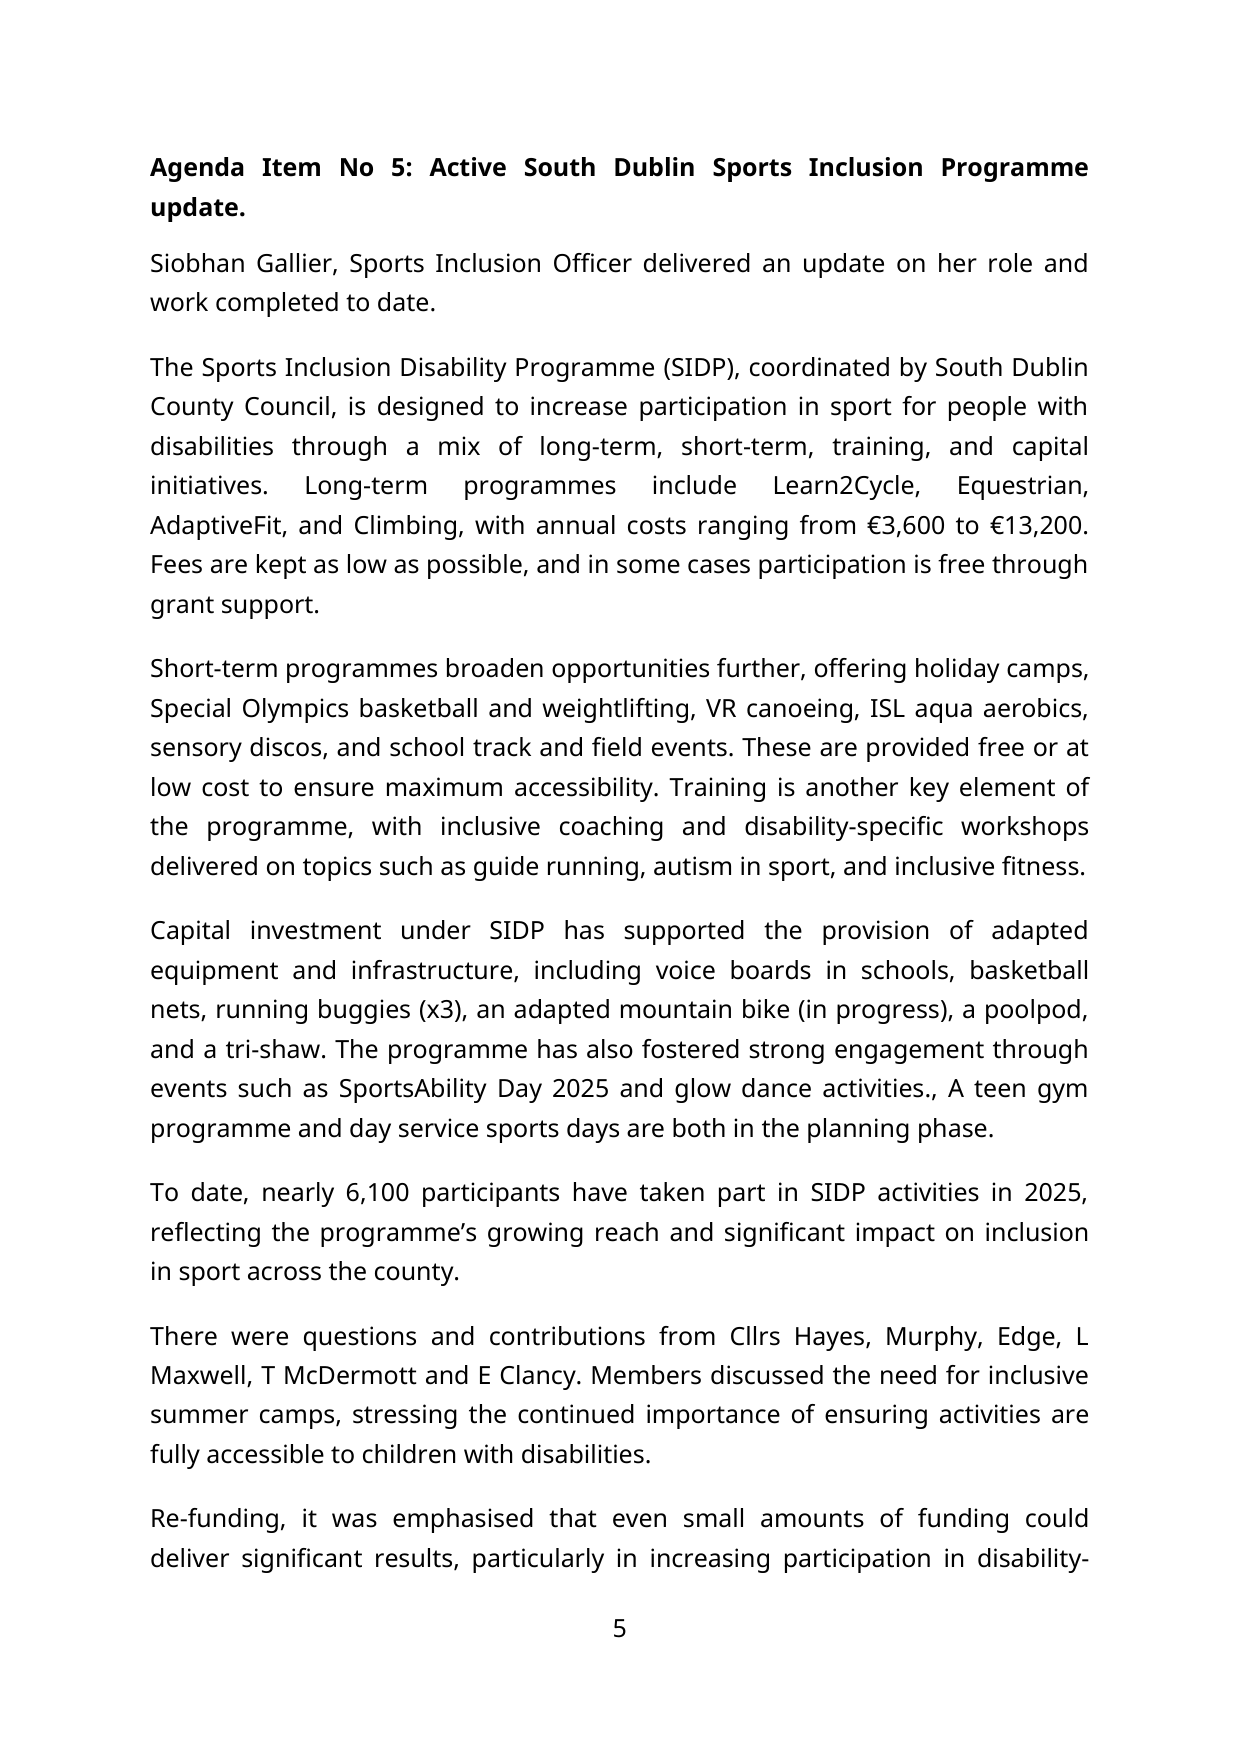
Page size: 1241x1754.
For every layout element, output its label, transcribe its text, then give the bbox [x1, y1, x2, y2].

text To date, nearly 6,100 participants have taken part in SIDP activities in 2025, reflecting the programme’s growing reach and significant impact on inclusion in sport across the county. [150, 1175, 1090, 1288]
text Siobhan Gallier, Sports Inclusion Officer delivered an update on her role and work completed to date. [150, 246, 1090, 319]
text The Sports Inclusion Disability Programme (SIDP), coordinated by South Dublin County Council, is designed to increase participation in sport for people with disabilities through a mix of long-term, short-term, training, and capital initiatives. Long-term programmes include Learn2Cycle, Equestrian, AdaptiveFit, and Climbing, with annual costs ranging from €3,600 to €13,200. Fees are kept as low as possible, and in some cases participation is free through grant support. [150, 349, 1090, 621]
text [150, 1501, 1090, 1574]
text Short-term programmes broaden opportunities further, offering holiday camps, Special Olympics basketball and weightlifting, VR canoeing, ISL aqua aerobics, sensory discos, and school track and field events. These are provided free or at low cost to ensure maximum accessibility. Training is another key element of the programme, with inclusive coaching and disability-specific workshops delivered on topics such as guide running, autism in sport, and inclusive fitness. [150, 651, 1090, 882]
text Capital investment under SIDP has supported the provision of adapted equipment and infrastructure, including voice boards in schools, basketball nets, running buggies (x3), an adapted mountain bike (in progress), a poolpod, and a tri-shaw. The programme has also fostered strong engagement through events such as SportsAbility Day 2025 and glow dance activities., A teen gym programme and day service sports days are both in the planning phase. [150, 913, 1090, 1144]
text There were questions and contributions from Cllrs Hayes, Murphy, Edge, L Maxwell, T McDermott and E Clancy. Members discussed the need for inclusive summer camps, stressing the continued importance of ensuring activities are fully accessible to children with disabilities. [150, 1318, 1090, 1471]
text Agenda Item No 5: Active South Dublin Sports Inclusion Programme update. [150, 150, 1090, 223]
